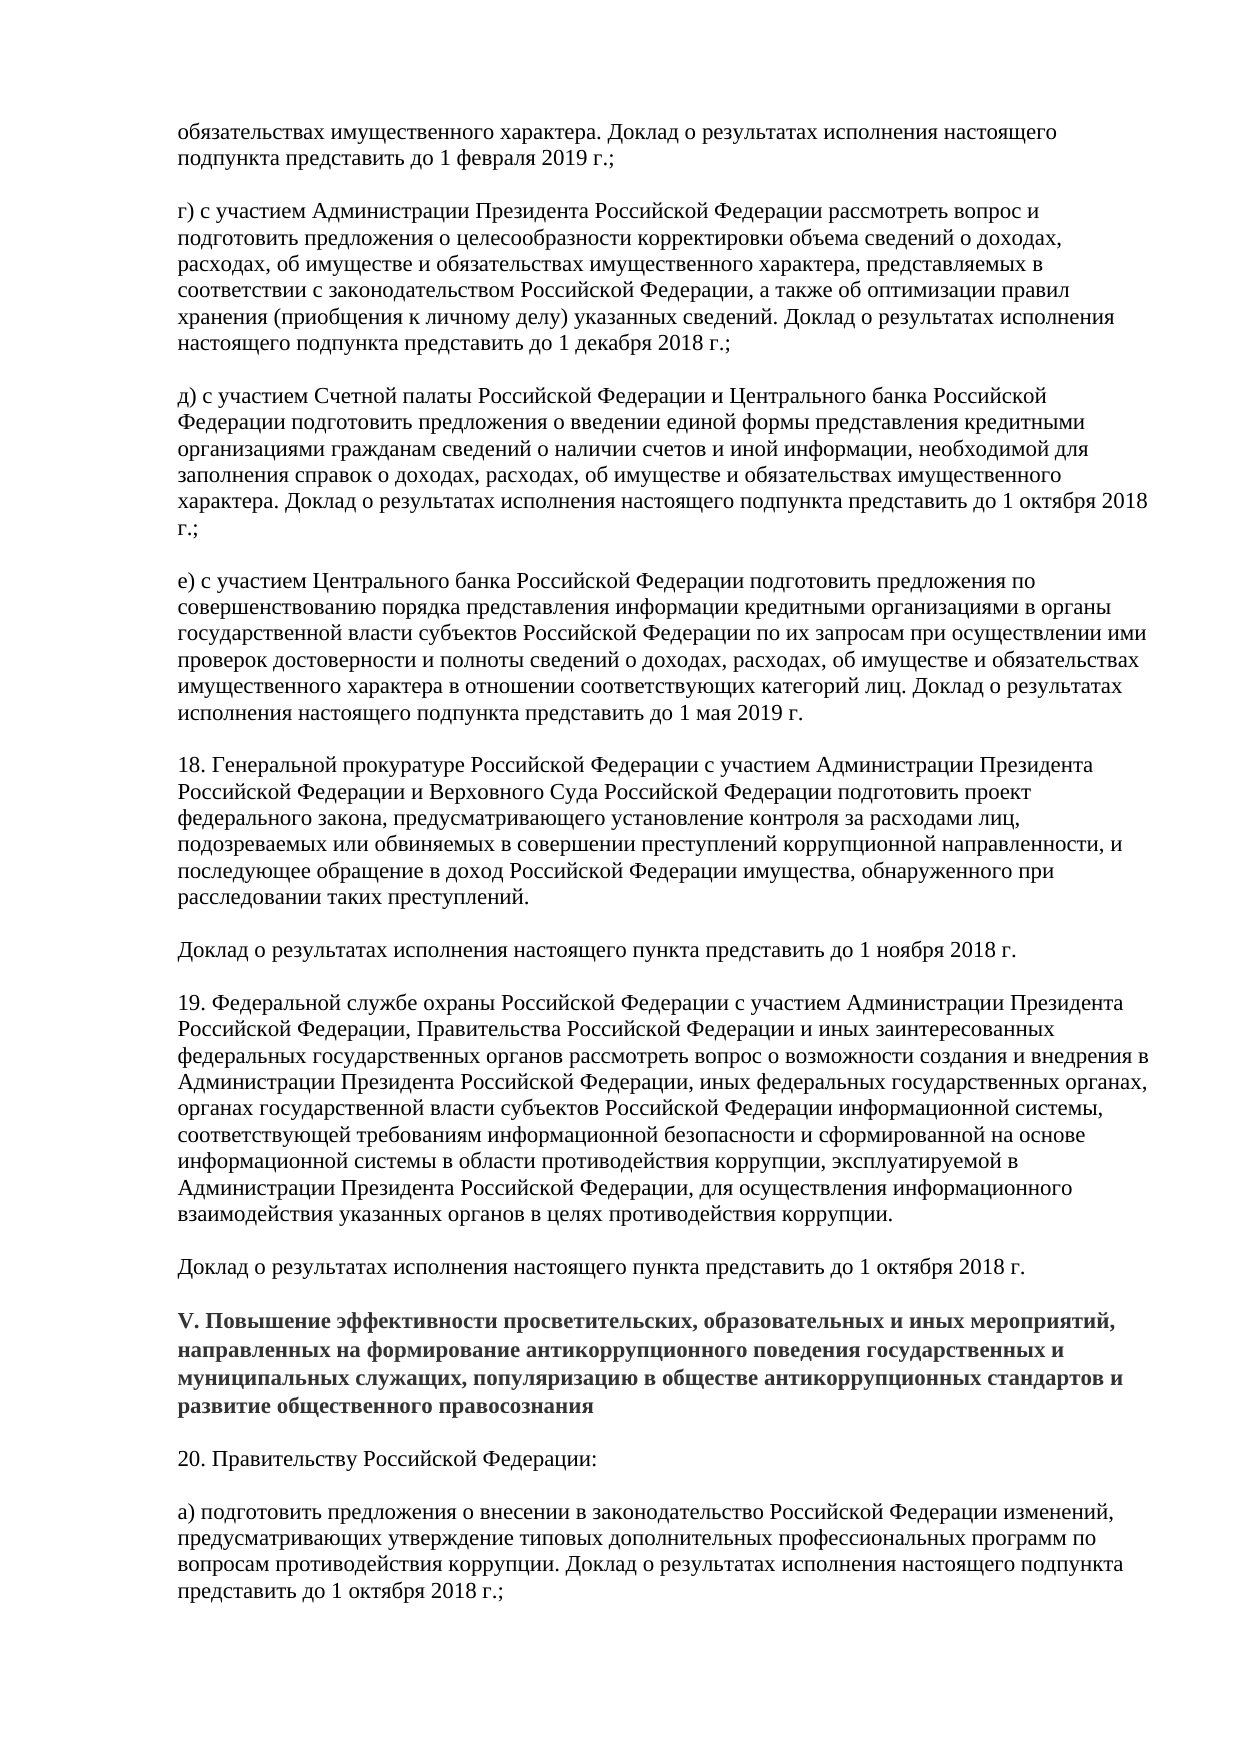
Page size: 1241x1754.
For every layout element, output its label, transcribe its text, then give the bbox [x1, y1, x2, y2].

text 20. Правительству Российской Федерации: [177, 1445, 1152, 1471]
text а) подготовить предложения о внесении в законодательство Российской Федерации изменений, предусматривающих утверждение типовых дополнительных профессиональных программ по вопросам противодействия коррупции. Доклад о результатах исполнения настоящего подпункта представить до 1 октября 2018 г.; [177, 1498, 1152, 1603]
text е) с участием Центрального банка Российской Федерации подготовить предложения по совершенствованию порядка представления информации кредитными организациями в органы государственной власти субъектов Российской Федерации по их запросам при осуществлении ими проверок достоверности и полноты сведений о доходах, расходах, об имуществе и обязательствах имущественного характера в отношении соответствующих категорий лиц. Доклад о результатах исполнения настоящего подпункта представить до 1 мая 2019 г. [177, 567, 1152, 725]
text V. Повышение эффективности просветительских, образовательных и иных мероприятий, направленных на формирование антикоррупционного поведения государственных и муниципальных служащих, популяризацию в обществе антикоррупционных стандартов и развитие общественного правосознания [177, 1306, 1152, 1418]
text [177, 118, 1152, 171]
text Доклад о результатах исполнения настоящего пункта представить до 1 октября 2018 г. [177, 1253, 1152, 1279]
text Доклад о результатах исполнения настоящего пункта представить до 1 ноября 2018 г. [177, 936, 1152, 962]
text 19. Федеральной службе охраны Российской Федерации с участием Администрации Президента Российской Федерации, Правительства Российской Федерации и иных заинтересованных федеральных государственных органов рассмотреть вопрос о возможности создания и внедрения в Администрации Президента Российской Федерации, иных федеральных государственных органах, органах государственной власти субъектов Российской Федерации информационной системы, соответствующей требованиям информационной безопасности и сформированной на основе информационной системы в области противодействия коррупции, эксплуатируемой в Администрации Президента Российской Федерации, для осуществления информационного взаимодействия указанных органов в целях противодействия коррупции. [177, 989, 1152, 1226]
text 18. Генеральной прокуратуре Российской Федерации с участием Администрации Президента Российской Федерации и Верховного Суда Российской Федерации подготовить проект федерального закона, предусматривающего установление контроля за расходами лиц, подозреваемых или обвиняемых в совершении преступлений коррупционной направленности, и последующее обращение в доход Российской Федерации имущества, обнаруженного при расследовании таких преступлений. [177, 751, 1152, 909]
text г) с участием Администрации Президента Российской Федерации рассмотреть вопрос и подготовить предложения о целесообразности корректировки объема сведений о доходах, расходах, об имуществе и обязательствах имущественного характера, представляемых в соответствии с законодательством Российской Федерации, а также об оптимизации правил хранения (приобщения к личному делу) указанных сведений. Доклад о результатах исполнения настоящего подпункта представить до 1 декабря 2018 г.; [177, 197, 1152, 356]
text д) с участием Счетной палаты Российской Федерации и Центрального банка Российской Федерации подготовить предложения о введении единой формы представления кредитными организациями гражданам сведений о наличии счетов и иной информации, необходимой для заполнения справок о доходах, расходах, об имуществе и обязательствах имущественного характера. Доклад о результатах исполнения настоящего подпункта представить до 1 октября 2018 г.; [177, 382, 1152, 540]
